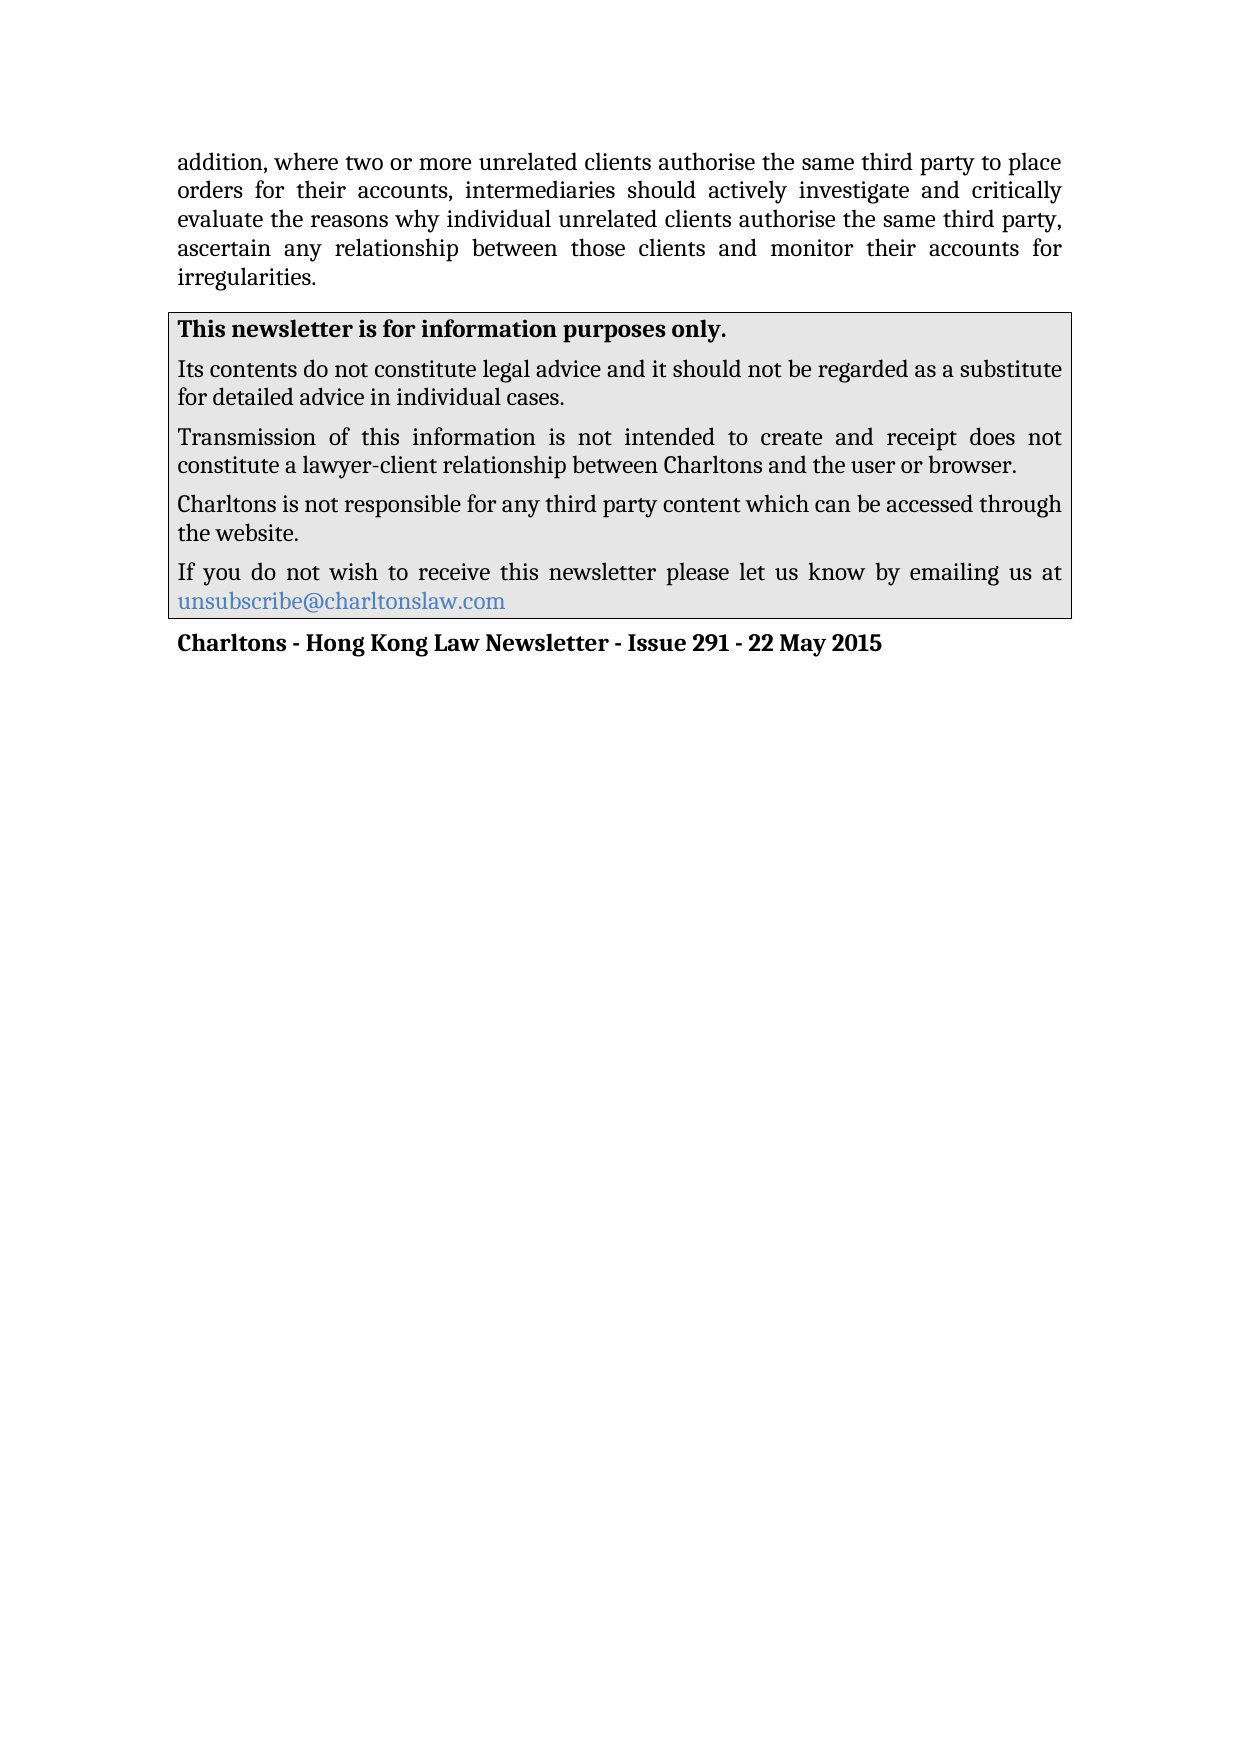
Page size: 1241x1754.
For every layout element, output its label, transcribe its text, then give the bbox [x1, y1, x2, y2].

text Charltons - Hong Kong Law Newsletter - Issue 291 - 22 May 2015 [177, 629, 1063, 658]
text Its contents do not constitute legal advice and it should not be regarded as a substitute for detailed advice in individual cases. [169, 351, 1071, 412]
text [177, 148, 1063, 291]
text Transmission of this information is not intended to create and receipt does not constitute a lawyer-client relationship between Charltons and the user or browser. [169, 419, 1071, 480]
text If you do not wish to receive this newsletter please let us know by emailing us at unsubscribe@charltonslaw.com [169, 555, 1071, 618]
text This newsletter is for information purposes only. [169, 313, 1071, 344]
text Charltons is not responsible for any third party content which can be accessed through the website. [169, 487, 1071, 548]
